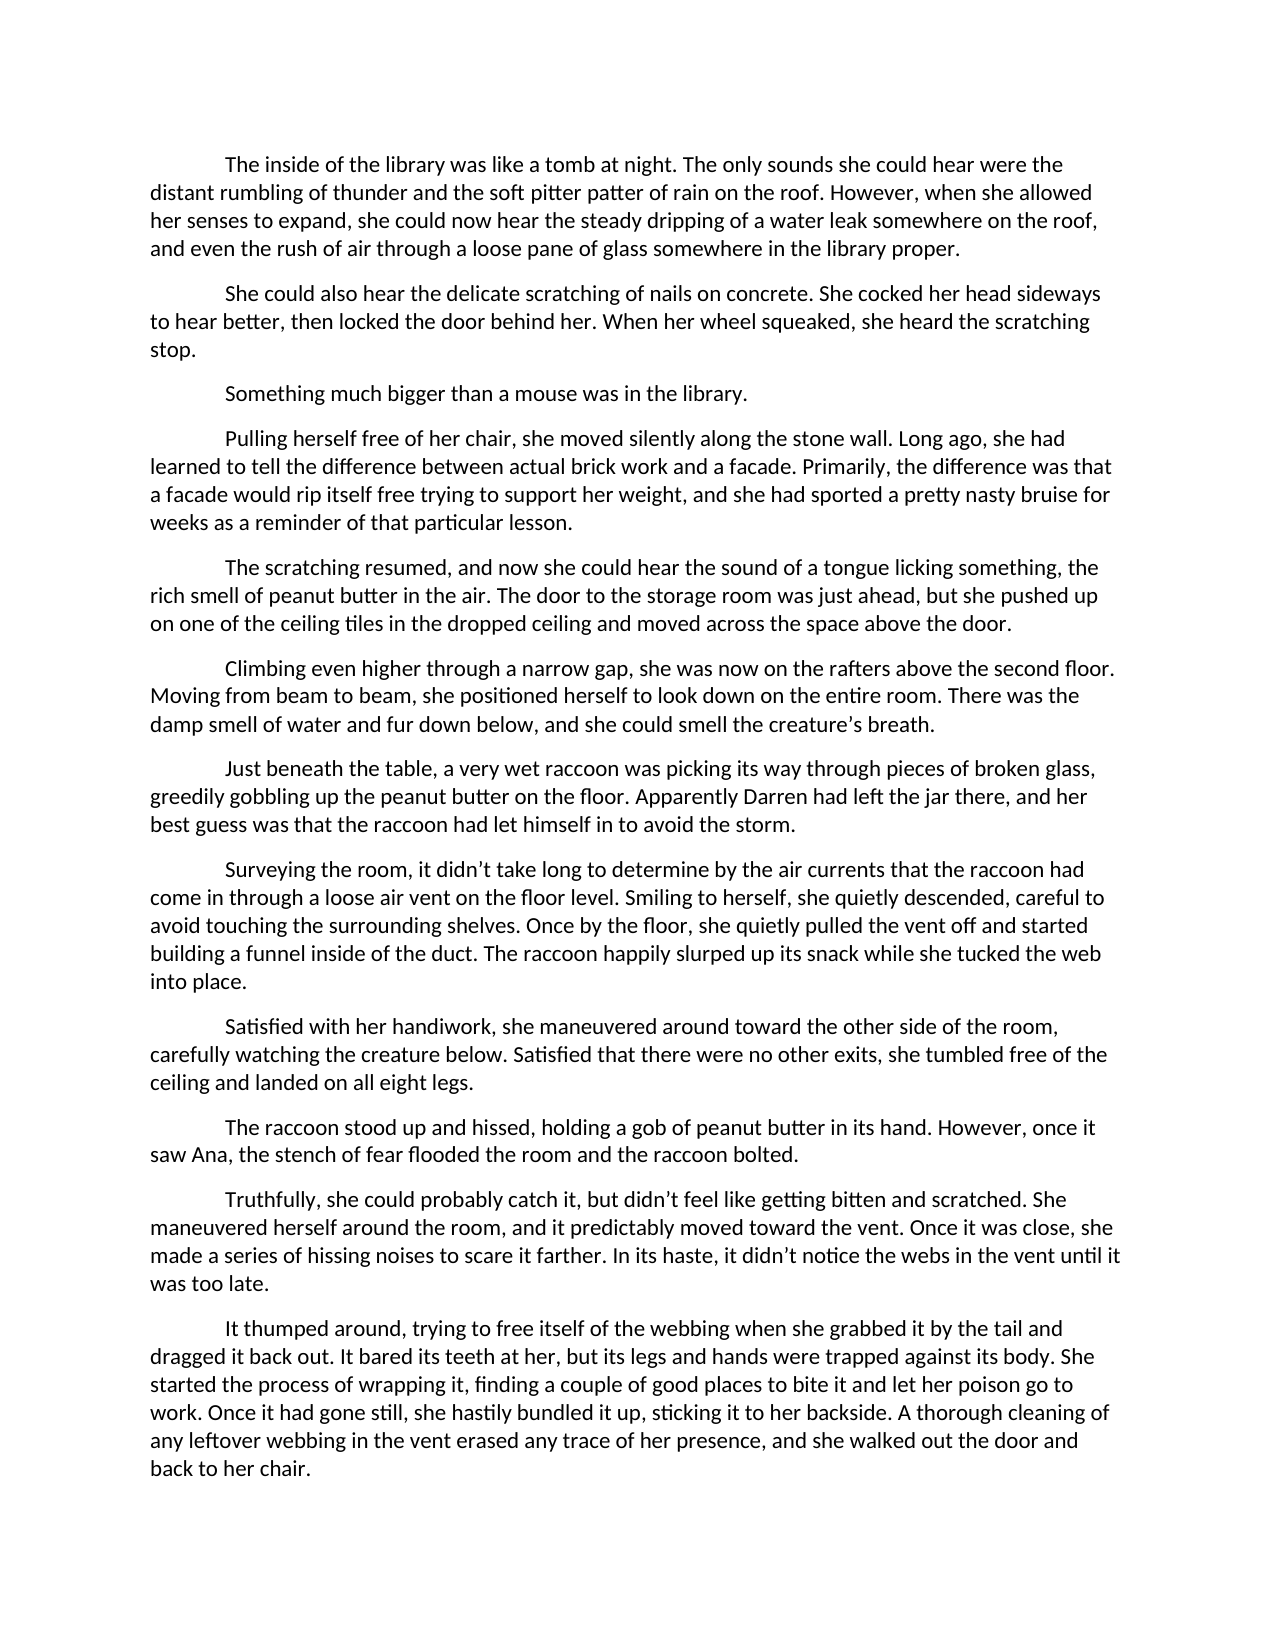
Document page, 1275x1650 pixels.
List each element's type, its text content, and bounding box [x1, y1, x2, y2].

text The raccoon stood up and hissed, holding a gob of peanut butter in its hand. However, once it saw Ana, the stench of fear flooded the room and the raccoon bolted. [150, 1113, 1125, 1169]
text She could also hear the delicate scratching of nails on concrete. She cocked her head sideways to hear better, then locked the door behind her. When her wheel squeaked, she heard the scratching stop. [150, 279, 1125, 363]
text Truthfully, she could probably catch it, but didn’t feel like getting bitten and scratched. She maneuvered herself around the room, and it predictably moved toward the vent. Once it was close, she made a series of hissing noises to scare it farther. In its haste, it didn’t notice the webs in the vent until it was too late. [150, 1185, 1125, 1297]
text Climbing even higher through a narrow gap, she was now on the rafters above the second floor. Moving from beam to beam, she positioned herself to look down on the entire room. There was the damp smell of water and fur down below, and she could smell the creature’s breath. [150, 654, 1125, 738]
text Pulling herself free of her chair, she moved silently along the stone wall. Long ago, she had learned to tell the difference between actual brick work and a facade. Primarily, the difference was that a facade would rip itself free trying to support her weight, and she had sported a pretty nasty bruise for weeks as a reminder of that particular lesson. [150, 424, 1125, 536]
text Something much bigger than a mouse was in the library. [150, 379, 1125, 407]
text The inside of the library was like a tomb at night. The only sounds she could hear were the distant rumbling of thunder and the soft pitter patter of rain on the roof. However, when she allowed her senses to expand, she could now hear the steady dripping of a water leak somewhere on the roof, and even the rush of air through a loose pane of glass somewhere in the library proper. [150, 150, 1125, 262]
text It thumped around, trying to free itself of the webbing when she grabbed it by the tail and dragged it back out. It bared its teeth at her, but its legs and hands were trapped against its body. She started the process of wrapping it, finding a couple of good places to bite it and let her poison go to work. Once it had gone still, she hastily bundled it up, sticking it to her backside. A thorough cleaning of any leftover webbing in the vent erased any trace of her presence, and she walked out the door and back to her chair. [150, 1314, 1125, 1482]
text Surveying the room, it didn’t take long to determine by the air currents that the raccoon had come in through a loose air vent on the floor level. Smiling to herself, she quietly descended, careful to avoid touching the surrounding shelves. Once by the floor, she quietly pulled the vent off and started building a funnel inside of the duct. The raccoon happily slurped up its snack while she tucked the web into place. [150, 855, 1125, 995]
text Satisfied with her handiwork, she maneuvered around toward the other side of the room, carefully watching the creature below. Satisfied that there were no other exits, she tumbled free of the ceiling and landed on all eight legs. [150, 1012, 1125, 1096]
text Just beneath the table, a very wet raccoon was picking its way through pieces of broken glass, greedily gobbling up the peanut butter on the floor. Apparently Darren had left the jar there, and her best guess was that the raccoon had let himself in to avoid the storm. [150, 754, 1125, 838]
text The scratching resumed, and now she could hear the sound of a tongue licking something, the rich smell of peanut butter in the air. The door to the storage room was just ahead, but she pushed up on one of the ceiling tiles in the dropped ceiling and moved across the space above the door. [150, 553, 1125, 637]
